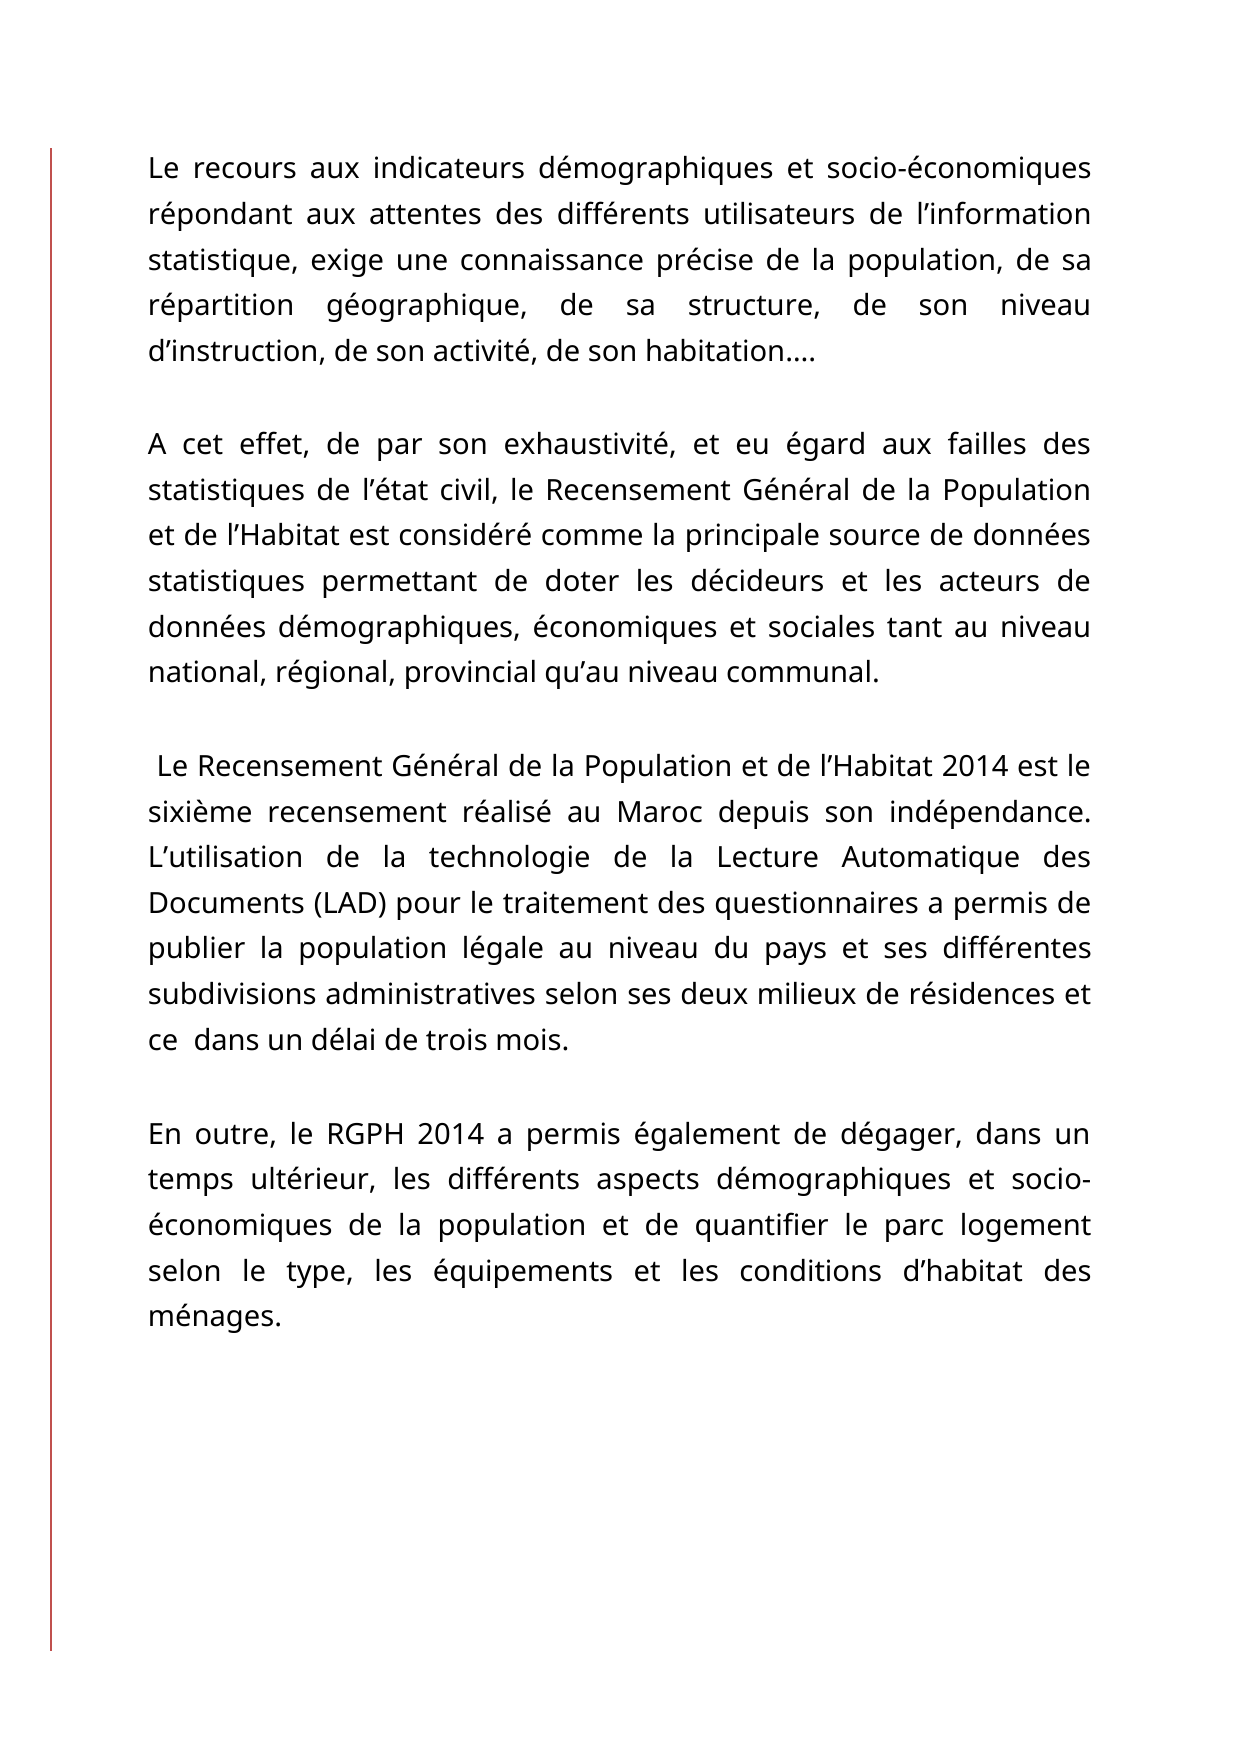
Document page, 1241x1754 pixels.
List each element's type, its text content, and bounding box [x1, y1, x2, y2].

text Le recours aux indicateurs démographiques et socio-économiques répondant aux attentes des différents utilisateurs de l’information statistique, exige une connaissance précise de la population, de sa répartition géographique, de sa structure, de son niveau d’instruction, de son activité, de son habitation…. [148, 148, 1092, 370]
text En outre, le RGPH 2014 a permis également de dégager, dans un temps ultérieur, les différents aspects démographiques et socio-économiques de la population et de quantifier le parc logement selon le type, les équipements et les conditions d’habitat des ménages. [148, 1113, 1092, 1335]
text Le Recensement Général de la Population et de l’Habitat 2014 est le sixième recensement réalisé au Maroc depuis son indépendance. L’utilisation de la technologie de la Lecture Automatique des Documents (LAD) pour le traitement des questionnaires a permis de publier la population légale au niveau du pays et ses différentes subdivisions administratives selon ses deux milieux de résidences et ce dans un délai de trois mois. [148, 745, 1092, 1059]
text A cet effet, de par son exhaustivité, et eu égard aux failles des statistiques de l’état civil, le Recensement Général de la Population et de l’Habitat est considéré comme la principale source de données statistiques permettant de doter les décideurs et les acteurs de données démographiques, économiques et sociales tant au niveau national, régional, provincial qu’au niveau communal. [148, 423, 1092, 691]
